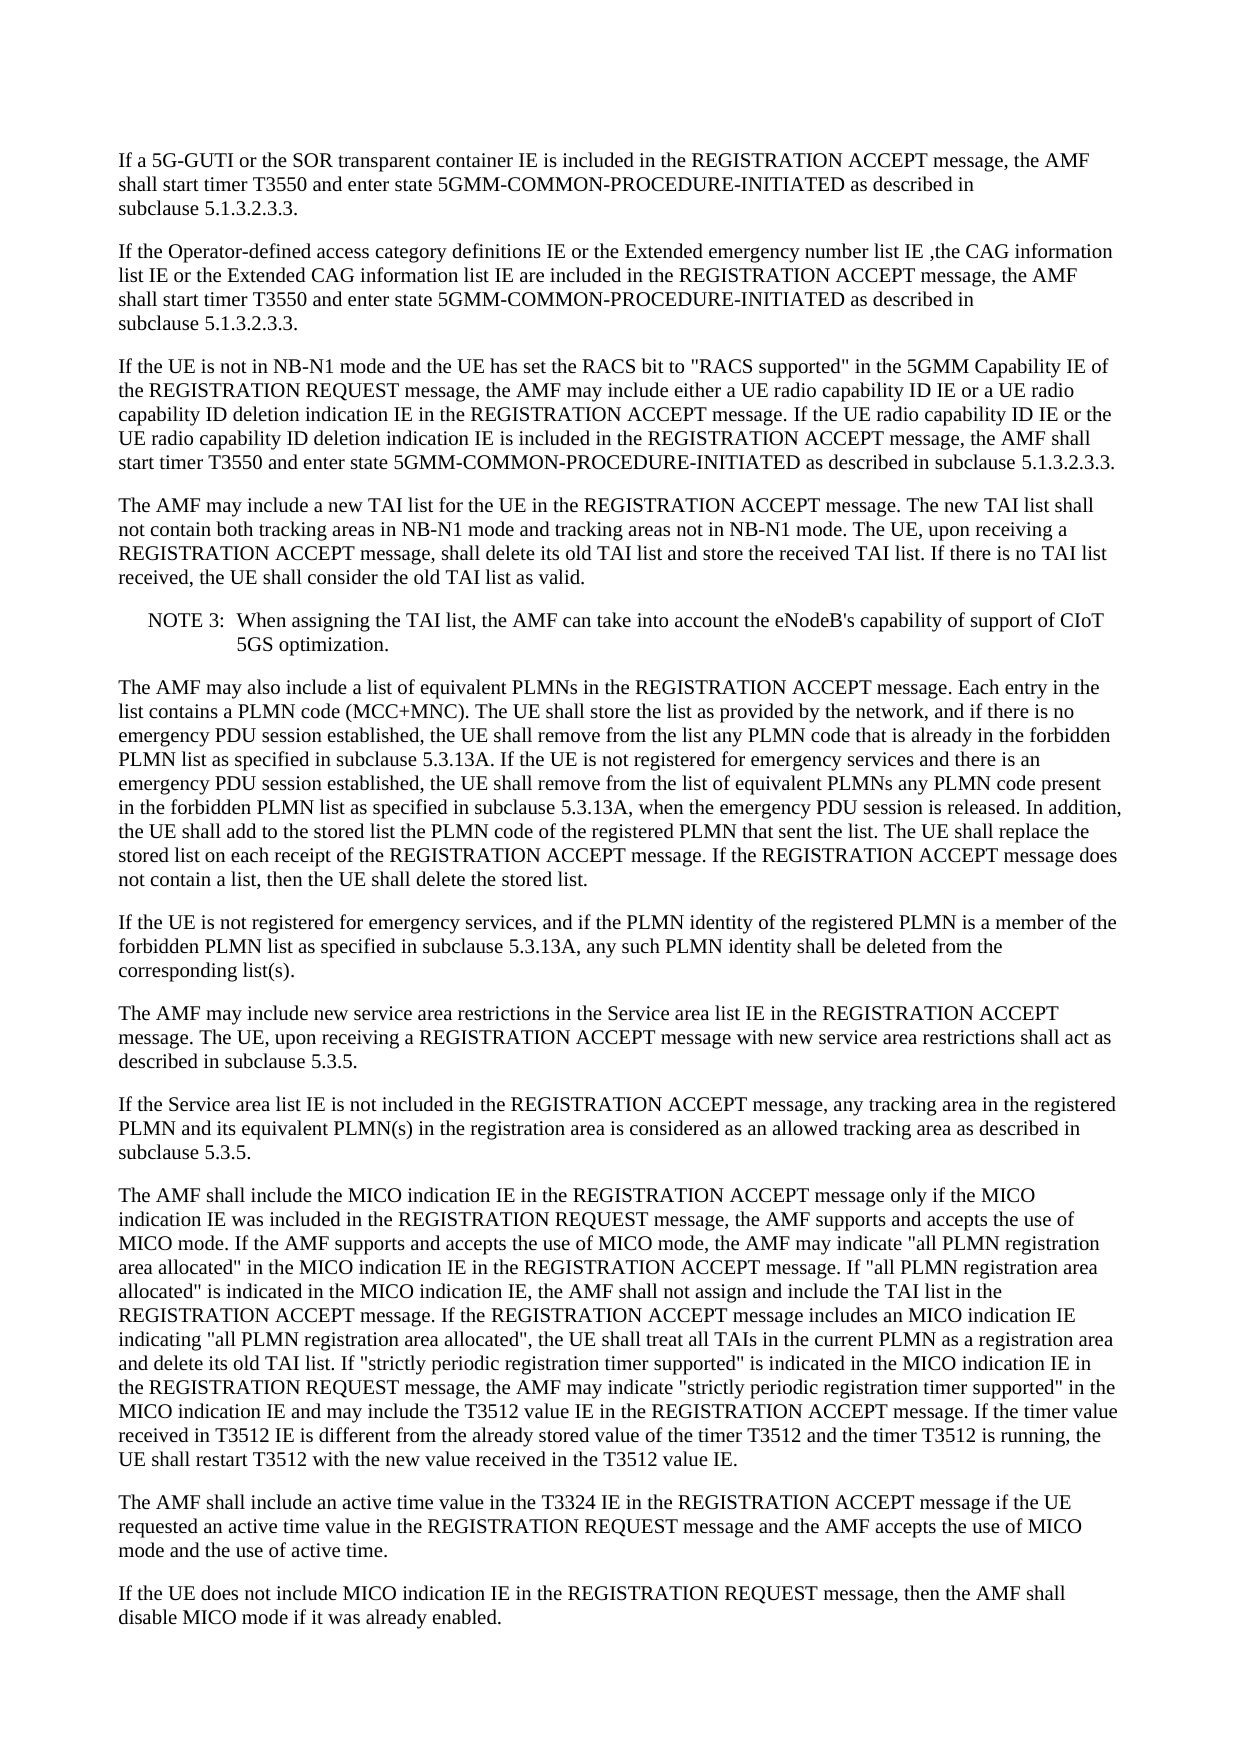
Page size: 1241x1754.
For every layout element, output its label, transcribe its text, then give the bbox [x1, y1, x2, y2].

text If the UE is not registered for emergency services, and if the PLMN identity of the registered PLMN is a member of the forbidden PLMN list as specified in subclause 5.3.13A, any such PLMN identity shall be deleted from the corresponding list(s). [118, 910, 1122, 982]
text NOTE 3: When assigning the TAI list, the AMF can take into account the eNodeB's capability of support of CIoT 5GS optimization. [148, 608, 1122, 656]
text The AMF may include a new TAI list for the UE in the REGISTRATION ACCEPT message. The new TAI list shall not contain both tracking areas in NB-N1 mode and tracking areas not in NB-N1 mode. The UE, upon receiving a REGISTRATION ACCEPT message, shall delete its old TAI list and store the received TAI list. If there is no TAI list received, the UE shall consider the old TAI list as valid. [118, 493, 1122, 589]
text If the Operator-defined access category definitions IE or the Extended emergency number list IE ,the CAG information list IE or the Extended CAG information list IE are included in the REGISTRATION ACCEPT message, the AMF shall start timer T3550 and enter state 5GMM-COMMON-PROCEDURE-INITIATED as described in subclause 5.1.3.2.3.3. [118, 239, 1122, 335]
text If the Service area list IE is not included in the REGISTRATION ACCEPT message, any tracking area in the registered PLMN and its equivalent PLMN(s) in the registration area is considered as an allowed tracking area as described in subclause 5.3.5. [118, 1092, 1122, 1164]
text The AMF shall include the MICO indication IE in the REGISTRATION ACCEPT message only if the MICO indication IE was included in the REGISTRATION REQUEST message, the AMF supports and accepts the use of MICO mode. If the AMF supports and accepts the use of MICO mode, the AMF may indicate "all PLMN registration area allocated" in the MICO indication IE in the REGISTRATION ACCEPT message. If "all PLMN registration area allocated" is indicated in the MICO indication IE, the AMF shall not assign and include the TAI list in the REGISTRATION ACCEPT message. If the REGISTRATION ACCEPT message includes an MICO indication IE indicating "all PLMN registration area allocated", the UE shall treat all TAIs in the current PLMN as a registration area and delete its old TAI list. If "strictly periodic registration timer supported" is indicated in the MICO indication IE in the REGISTRATION REQUEST message, the AMF may indicate "strictly periodic registration timer supported" in the MICO indication IE and may include the T3512 value IE in the REGISTRATION ACCEPT message. If the timer value received in T3512 IE is different from the already stored value of the timer T3512 and the timer T3512 is running, the UE shall restart T3512 with the new value received in the T3512 value IE. [118, 1183, 1122, 1471]
text The AMF may include new service area restrictions in the Service area list IE in the REGISTRATION ACCEPT message. The UE, upon receiving a REGISTRATION ACCEPT message with new service area restrictions shall act as described in subclause 5.3.5. [118, 1001, 1122, 1073]
text The AMF shall include an active time value in the T3324 IE in the REGISTRATION ACCEPT message if the UE requested an active time value in the REGISTRATION REQUEST message and the AMF accepts the use of MICO mode and the use of active time. [118, 1490, 1122, 1562]
text If a 5G-GUTI or the SOR transparent container IE is included in the REGISTRATION ACCEPT message, the AMF shall start timer T3550 and enter state 5GMM-COMMON-PROCEDURE-INITIATED as described in subclause 5.1.3.2.3.3. [118, 148, 1122, 220]
text If the UE does not include MICO indication IE in the REGISTRATION REQUEST message, then the AMF shall disable MICO mode if it was already enabled. [118, 1581, 1122, 1629]
text If the UE is not in NB-N1 mode and the UE has set the RACS bit to "RACS supported" in the 5GMM Capability IE of the REGISTRATION REQUEST message, the AMF may include either a UE radio capability ID IE or a UE radio capability ID deletion indication IE in the REGISTRATION ACCEPT message. If the UE radio capability ID IE or the UE radio capability ID deletion indication IE is included in the REGISTRATION ACCEPT message, the AMF shall start timer T3550 and enter state 5GMM-COMMON-PROCEDURE-INITIATED as described in subclause 5.1.3.2.3.3. [118, 354, 1122, 474]
text The AMF may also include a list of equivalent PLMNs in the REGISTRATION ACCEPT message. Each entry in the list contains a PLMN code (MCC+MNC). The UE shall store the list as provided by the network, and if there is no emergency PDU session established, the UE shall remove from the list any PLMN code that is already in the forbidden PLMN list as specified in subclause 5.3.13A. If the UE is not registered for emergency services and there is an emergency PDU session established, the UE shall remove from the list of equivalent PLMNs any PLMN code present in the forbidden PLMN list as specified in subclause 5.3.13A, when the emergency PDU session is released. In addition, the UE shall add to the stored list the PLMN code of the registered PLMN that sent the list. The UE shall replace the stored list on each receipt of the REGISTRATION ACCEPT message. If the REGISTRATION ACCEPT message does not contain a list, then the UE shall delete the stored list. [118, 674, 1122, 891]
